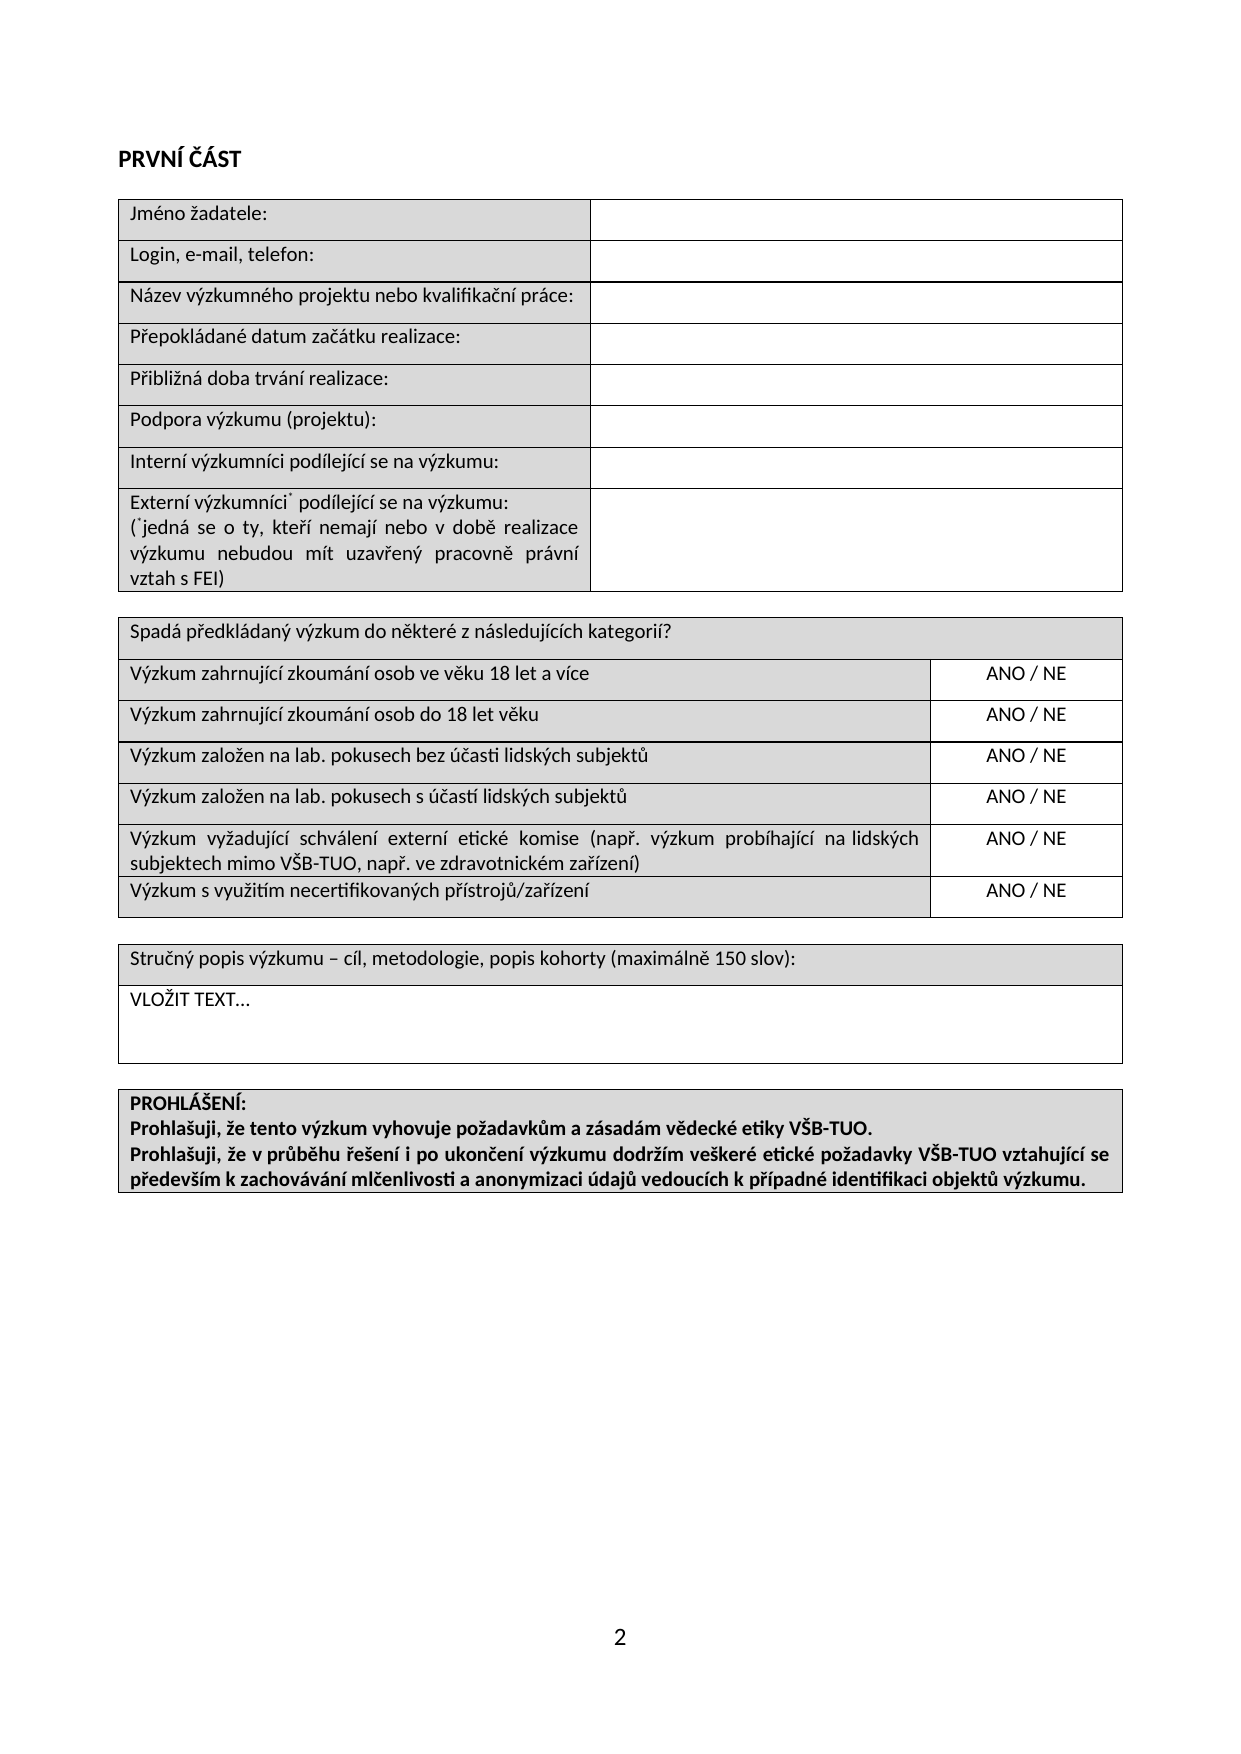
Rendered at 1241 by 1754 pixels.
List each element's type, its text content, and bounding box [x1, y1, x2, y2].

table_header Spadá předkládaný výzkum do některé z následujících kategorií? [119, 618, 1122, 659]
table_cell Podpora výzkumu (projektu): [119, 406, 590, 447]
table_cell ANO / NE [931, 743, 1122, 783]
table_cell ANO / NE [931, 825, 1122, 876]
table_cell [591, 489, 1122, 591]
table_cell Výzkum založen na lab. pokusech s účastí lidských subjektů [119, 784, 930, 824]
table_cell Přepokládané datum začátku realizace: [119, 324, 590, 364]
text PRVNÍ ČÁST [118, 143, 1122, 174]
table_cell Login, e-mail, telefon: [119, 241, 590, 281]
table_cell [591, 241, 1122, 281]
table_cell [591, 365, 1122, 405]
table_header [591, 200, 1122, 240]
table_cell Přibližná doba trvání realizace: [119, 365, 590, 405]
table_header PROHLÁŠENÍ: Prohlašuji, že tento výzkum vyhovuje požadavkům a zásadám vědecké etiky VŠB-TUO. Prohlašuji, že v průběhu řešení i po ukončení výzkumu dodržím veškeré etické požadavky VŠB-TUO vztahující se především k zachovávání mlčenlivosti a anonymizaci údajů vedoucích k případné identifikaci objektů výzkumu. [119, 1090, 1122, 1192]
table_header Stručný popis výzkumu – cíl, metodologie, popis kohorty (maximálně 150 slov): [119, 945, 1122, 985]
table_cell Externí výzkumníci* podílející se na výzkumu: (*jedná se o ty, kteří nemají nebo v době realizace výzkumu nebudou mít uzavřený pracovně právní vztah s FEI) [119, 489, 590, 591]
table_cell Výzkum zahrnující zkoumání osob ve věku 18 let a více [119, 660, 930, 700]
table_cell ANO / NE [931, 877, 1122, 917]
table_cell [591, 448, 1122, 488]
table_cell Výzkum zahrnující zkoumání osob do 18 let věku [119, 701, 930, 741]
table_cell VLOŽIT TEXT… [119, 986, 1122, 1062]
table_cell Název výzkumného projektu nebo kvalifikační práce: [119, 283, 590, 323]
table_cell [591, 283, 1122, 323]
table_cell ANO / NE [931, 701, 1122, 741]
table_cell ANO / NE [931, 784, 1122, 824]
table_cell Interní výzkumníci podílející se na výzkumu: [119, 448, 590, 488]
table_cell [591, 406, 1122, 447]
table_header Jméno žadatele: [119, 200, 590, 240]
table_cell Výzkum založen na lab. pokusech bez účasti lidských subjektů [119, 743, 930, 783]
table_cell ANO / NE [931, 660, 1122, 700]
table_cell [591, 324, 1122, 364]
table_cell Výzkum vyžadující schválení externí etické komise (např. výzkum probíhající na lidských subjektech mimo VŠB-TUO, např. ve zdravotnickém zařízení) [119, 825, 930, 876]
table_cell Výzkum s využitím necertifikovaných přístrojů/zařízení [119, 877, 930, 917]
